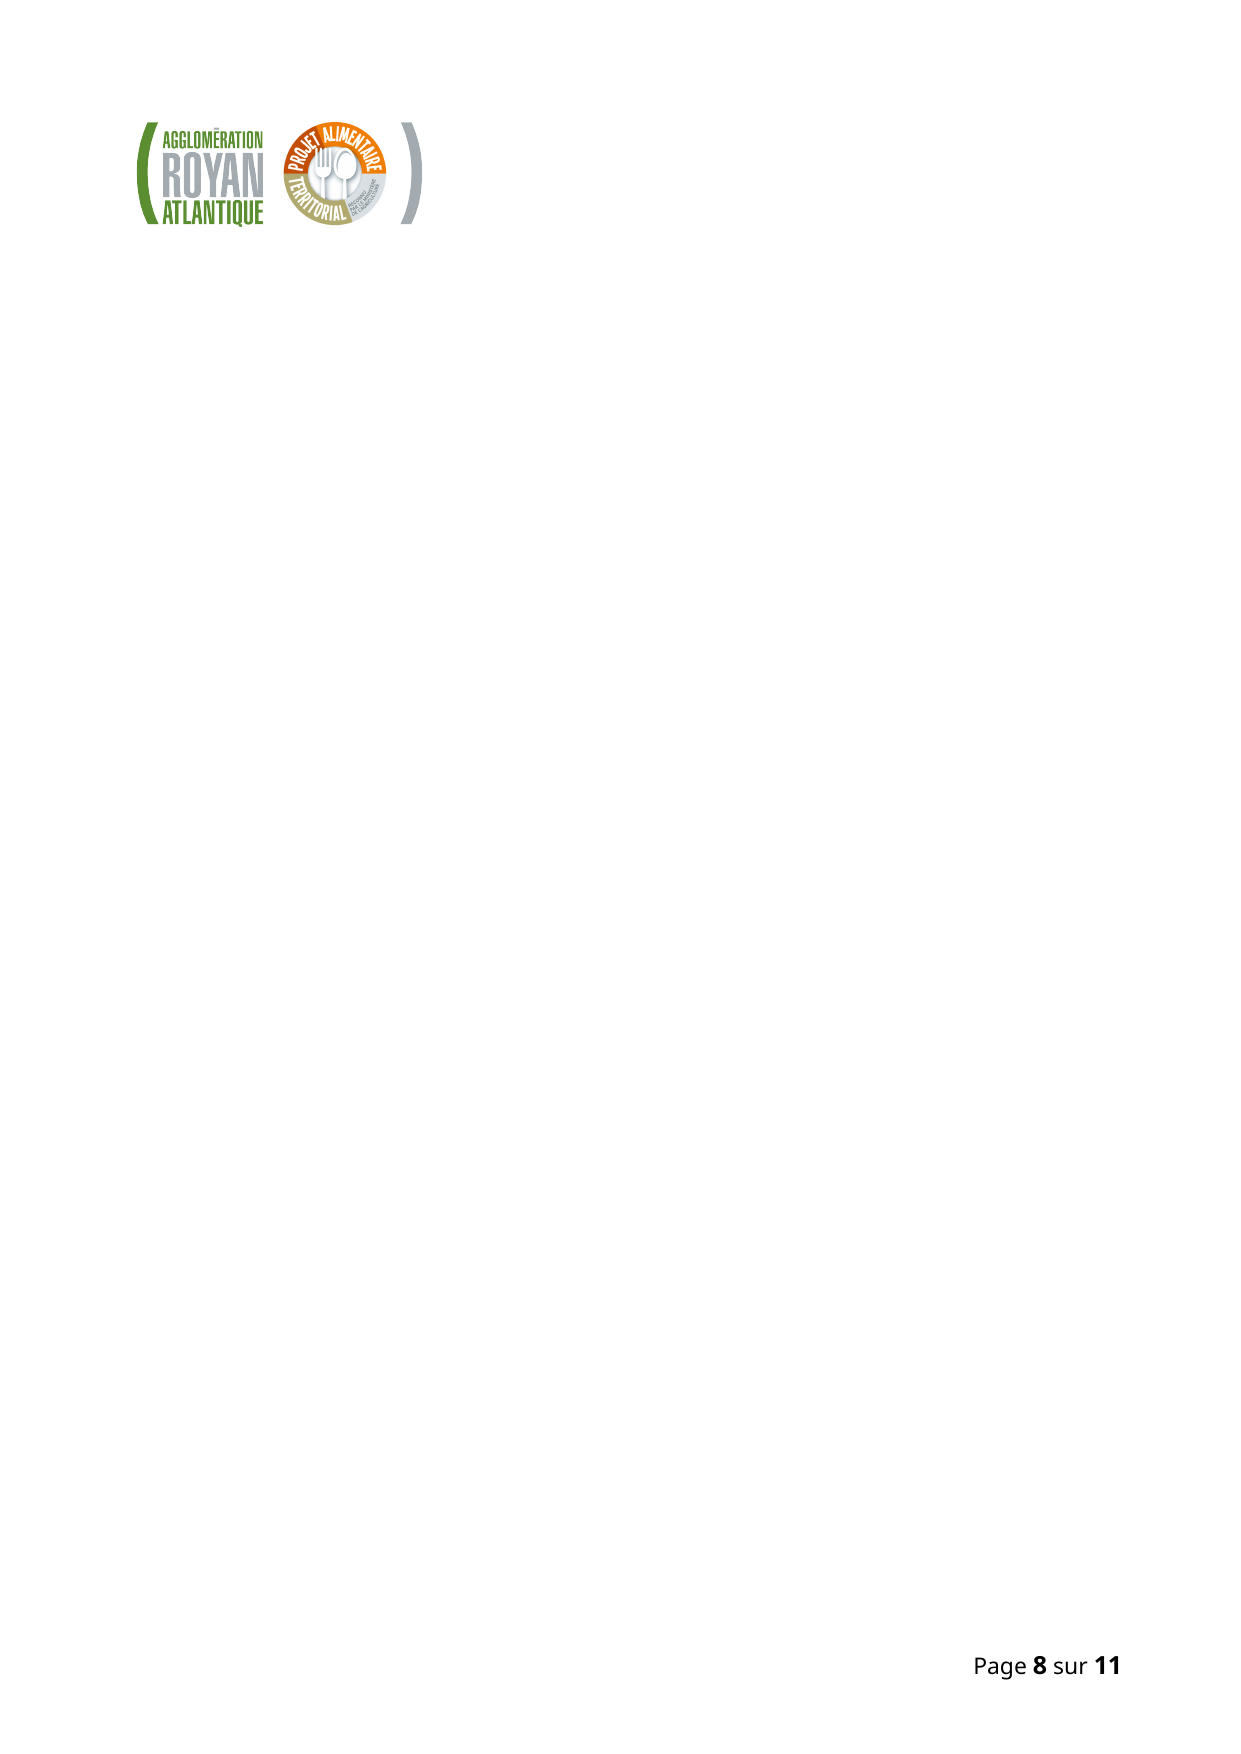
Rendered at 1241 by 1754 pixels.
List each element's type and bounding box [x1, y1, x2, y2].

picture [118, 103, 441, 245]
